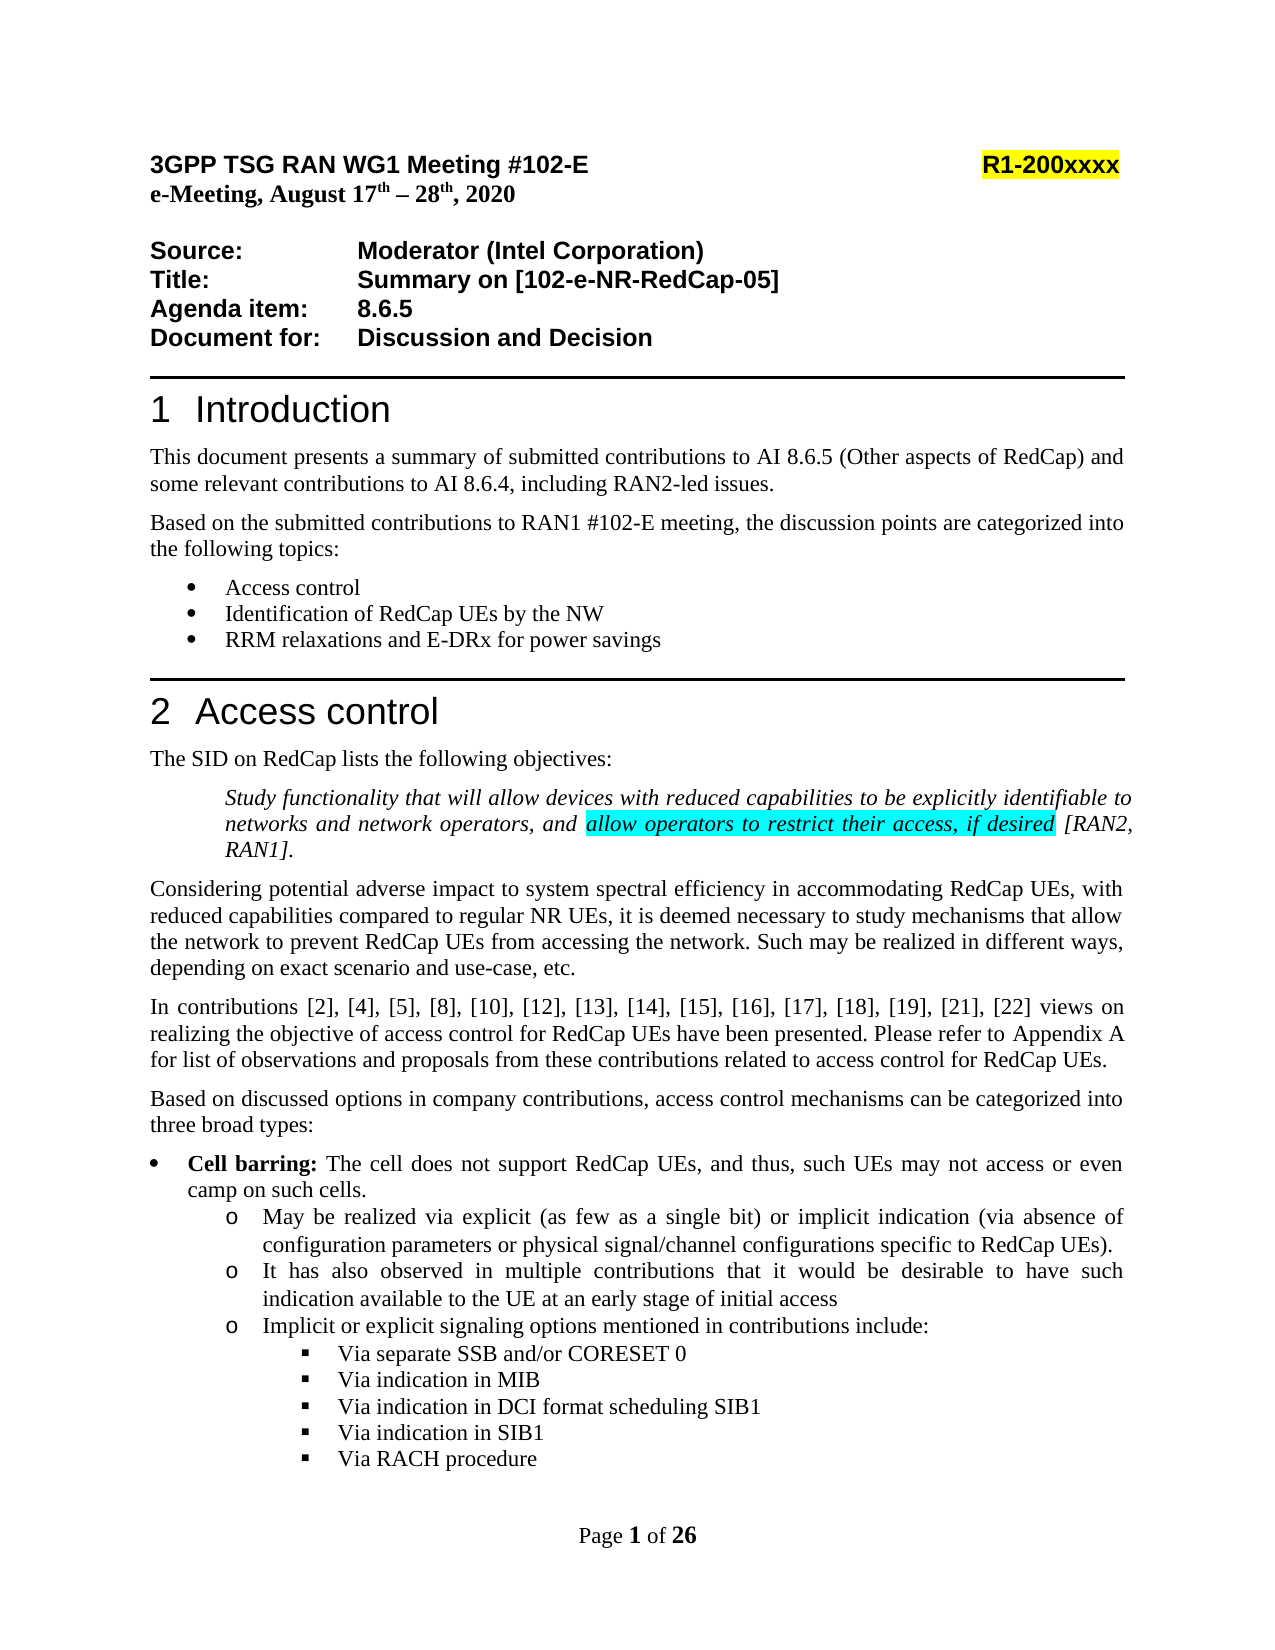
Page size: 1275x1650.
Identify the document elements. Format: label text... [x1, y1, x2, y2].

text Document for: Discussion and Decision [150, 322, 1125, 351]
text Considering potential adverse impact to system spectral efficiency in accommodating RedCap UEs, with reduced capabilities compared to regular NR UEs, it is deemed necessary to study mechanisms that allow the network to prevent RedCap UEs from accessing the network. Such may be realized in different ways, depending on exact scenario and use-case, etc. [150, 875, 1125, 981]
text Study functionality that will allow devices with reduced capabilities to be explicitly identifiable to networks and network operators, and allow operators to restrict their access, if desired [RAN2, RAN1]. [225, 784, 1135, 863]
text e-Meeting, August 17th – 28th, 2020 [150, 179, 1125, 207]
list RRM relaxations and E-DRx for power savings [187, 626, 1125, 653]
text Title: Summary on [102-e-NR-RedCap-05] [150, 265, 1125, 294]
text Source: Moderator (Intel Corporation) [150, 236, 1125, 265]
list Via RACH procedure [300, 1446, 1125, 1472]
list It has also observed in multiple contributions that it would be desirable to have such indication available to the UE at an early stage of initial access [225, 1257, 1125, 1312]
text 3GPP TSG RAN WG1 Meeting #102-E R1-200xxxx [150, 150, 982, 179]
list Via indication in MIB [300, 1366, 1125, 1393]
text In contributions [2], [4], [5], [8], [10], [12], [13], [14], [15], [16], [17], [18], [19], [21], [22] views on realizing the objective of access control for RedCap UEs have been presented. Please refer to Appendix A for list of observations and proposals from these contributions related to access control for RedCap UEs. [150, 993, 1125, 1072]
subtitle Access control [150, 681, 1125, 732]
list Via indication in DCI format scheduling SIB1 [300, 1393, 1125, 1419]
text Agenda item: 8.6.5 [150, 294, 1125, 322]
text The SID on RedCap lists the following objectives: [150, 745, 1125, 771]
text Based on the submitted contributions to RAN1 #102-E meeting, the discussion points are categorized into the following topics: [150, 508, 1125, 561]
subtitle Introduction [150, 379, 1125, 431]
list Via indication in SIB1 [300, 1419, 1125, 1446]
text This document presents a summary of submitted contributions to AI 8.6.5 (Other aspects of RedCap) and some relevant contributions to AI 8.6.4, including RAN2-led issues. [150, 443, 1125, 496]
list Identification of RedCap UEs by the NW [187, 600, 1125, 626]
text Based on discussed options in company contributions, access control mechanisms can be categorized into three broad types: [150, 1085, 1125, 1137]
list Implicit or explicit signaling options mentioned in contributions include: [225, 1312, 1125, 1340]
list Via separate SSB and/or CORESET 0 [300, 1340, 1125, 1366]
list May be realized via explicit (as few as a single bit) or implicit indication (via absence of configuration parameters or physical signal/channel configurations specific to RedCap UEs). [225, 1203, 1125, 1257]
list Cell barring: The cell does not support RedCap UEs, and thus, such UEs may not access or even camp on such cells. [150, 1150, 1125, 1203]
list Access control [187, 574, 1125, 600]
